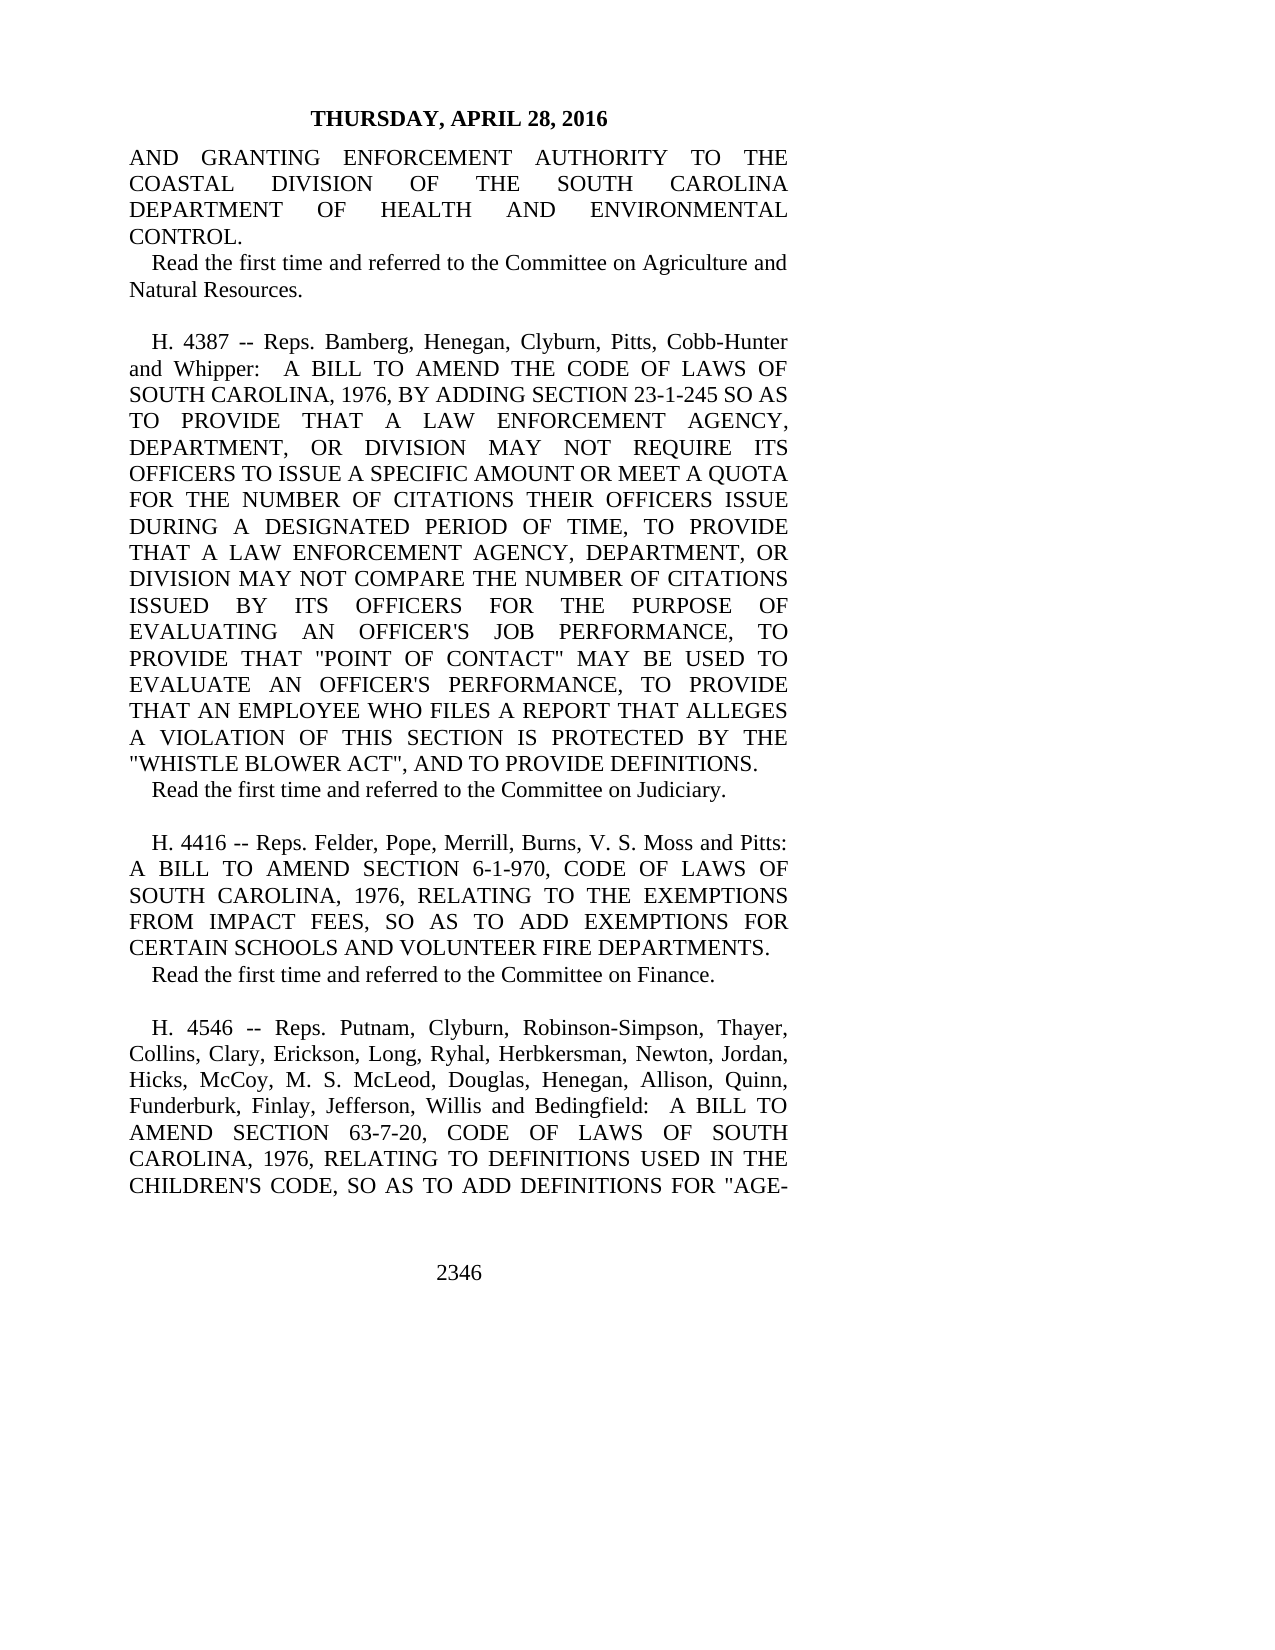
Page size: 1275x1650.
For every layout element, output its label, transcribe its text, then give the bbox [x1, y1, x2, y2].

text H. 4416 -- Reps. Felder, Pope, Merrill, Burns, V. S. Moss and Pitts: A BILL TO AMEND SECTION 6-1-970, CODE OF LAWS OF SOUTH CAROLINA, 1976, RELATING TO THE EXEMPTIONS FROM IMPACT FEES, SO AS TO ADD EXEMPTIONS FOR CERTAIN SCHOOLS AND VOLUNTEER FIRE DEPARTMENTS. [129, 829, 789, 961]
text Read the first time and referred to the Committee on Agriculture and Natural Resources. [129, 249, 789, 302]
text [129, 1013, 789, 1198]
text Read the first time and referred to the Committee on Finance. [129, 961, 789, 987]
text AND GRANTING ENFORCEMENT AUTHORITY TO THE COASTAL DIVISION OF THE SOUTH CAROLINA DEPARTMENT OF HEALTH AND ENVIRONMENTAL CONTROL. [129, 144, 789, 249]
text H. 4387 -- Reps. Bamberg, Henegan, Clyburn, Pitts, Cobb-Hunter and Whipper: A BILL TO AMEND THE CODE OF LAWS OF SOUTH CAROLINA, 1976, BY ADDING SECTION 23-1-245 SO AS TO PROVIDE THAT A LAW ENFORCEMENT AGENCY, DEPARTMENT, OR DIVISION MAY NOT REQUIRE ITS OFFICERS TO ISSUE A SPECIFIC AMOUNT OR MEET A QUOTA FOR THE NUMBER OF CITATIONS THEIR OFFICERS ISSUE DURING A DESIGNATED PERIOD OF TIME, TO PROVIDE THAT A LAW ENFORCEMENT AGENCY, DEPARTMENT, OR DIVISION MAY NOT COMPARE THE NUMBER OF CITATIONS ISSUED BY ITS OFFICERS FOR THE PURPOSE OF EVALUATING AN OFFICER'S JOB PERFORMANCE, TO PROVIDE THAT "POINT OF CONTACT" MAY BE USED TO EVALUATE AN OFFICER'S PERFORMANCE, TO PROVIDE THAT AN EMPLOYEE WHO FILES A REPORT THAT ALLEGES A VIOLATION OF THIS SECTION IS PROTECTED BY THE "WHISTLE BLOWER ACT", AND TO PROVIDE DEFINITIONS. [129, 328, 789, 776]
text Read the first time and referred to the Committee on Judiciary. [129, 776, 789, 803]
